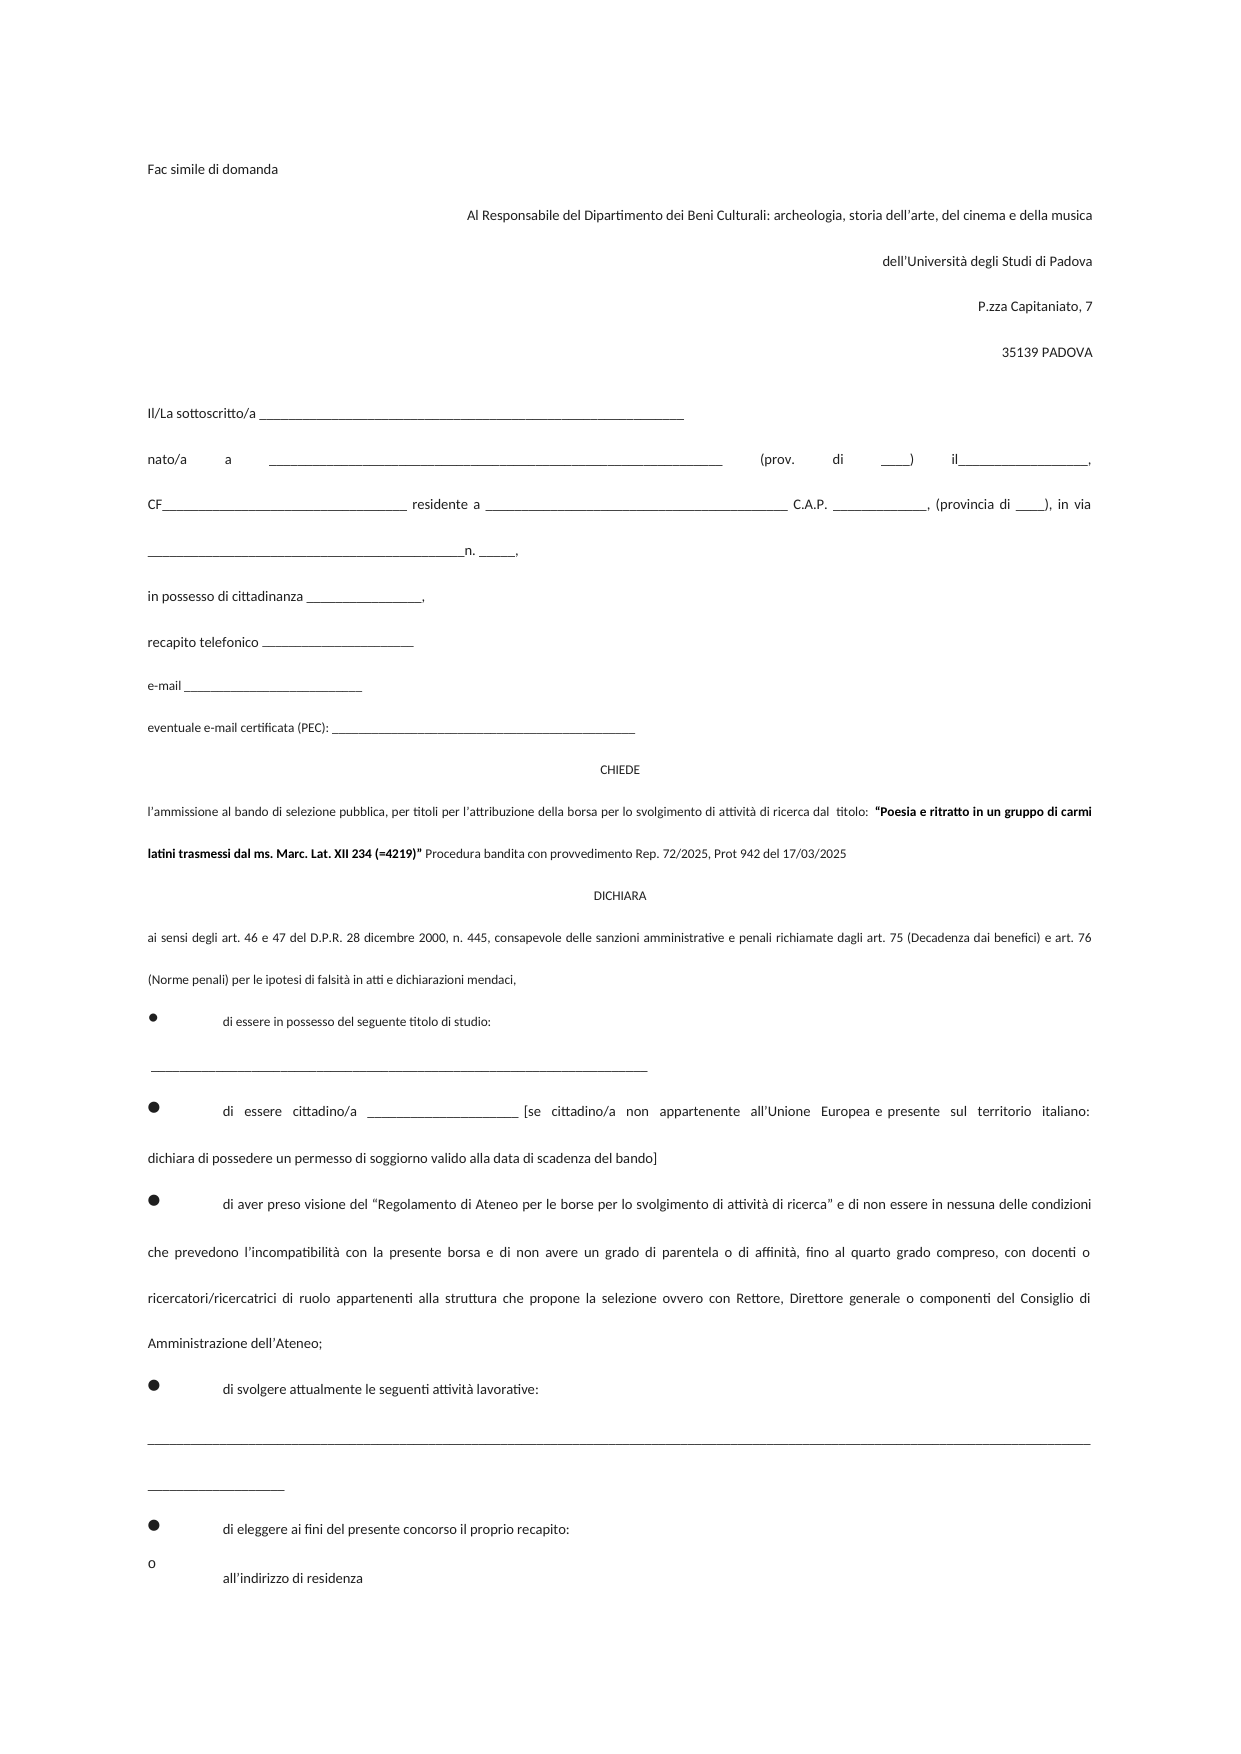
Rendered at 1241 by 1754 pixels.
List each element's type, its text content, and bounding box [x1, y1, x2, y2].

text eventuale e-mail certificata (PEC): ______________________________________________ [147, 708, 1092, 736]
list di aver preso visione del “Regolamento di Ateneo per le borse per lo svolgimento di attività di ricerca” e di non essere in nessuna delle condizioni che prevedono l’incompatibilità con la presente borsa e di non avere un grado di parentela o di affinità, fino al quarto grado compreso, con docenti o ricercatori/ricercatrici di ruolo appartenenti alla struttura che propone la selezione ovvero con Rettore, Direttore generale o componenti del Consiglio di Amministrazione dell’Ateneo; [147, 1183, 1092, 1353]
text Al Responsabile del Dipartimento dei Beni Culturali: archeologia, storia dell’arte, del cinema e della musica [147, 193, 1092, 224]
text l’ammissione al bando di selezione pubblica, per titoli per l’attribuzione della borsa per lo svolgimento di attività di ricerca dal titolo: “Poesia e ritratto in un gruppo di carmi latini trasmessi dal ms. Marc. Lat. XII 234 (=4219)” Procedura bandita con provvedimento Rep. 72/2025, Prot 942 del 17/03/2025 [147, 792, 1092, 862]
text 35139 PADOVA [147, 331, 1092, 361]
text ai sensi degli art. 46 e 47 del D.P.R. 28 dicembre 2000, n. 445, consapevole delle sanzioni amministrative e penali richiamate dagli art. 75 (Decadenza dai benefici) e art. 76 (Norme penali) per le ipotesi di falsità in atti e dichiarazioni mendaci, [147, 918, 1092, 988]
text Il/La sottoscritto/a ___________________________________________________________ [147, 392, 1092, 422]
text in possesso di cittadinanza ________________, [147, 574, 1092, 605]
text ______________________________________________________________________________________________________________________________________________________ [147, 1417, 1092, 1493]
list di eleggere ai fini del presente concorso il proprio recapito: [147, 1508, 1092, 1541]
list di essere in possesso del seguente titolo di studio: [147, 1002, 1092, 1030]
text nato/a a _______________________________________________________________ (prov. di ____) il__________________, CF__________________________________ residente a __________________________________________ C.A.P. _____________, (provincia di ____), in via ____________________________________________n. _____, [147, 437, 1092, 559]
text CHIEDE [147, 750, 1092, 778]
text recapito telefonico _______________________ [147, 620, 1092, 651]
list di essere cittadino/a _____________________ [se cittadino/a non appartenente all’Unione Europea e presente sul territorio italiano: dichiara di possedere un permesso di soggiorno valido alla data di scadenza del bando] [147, 1089, 1092, 1168]
text DICHIARA [147, 876, 1092, 904]
list di svolgere attualmente le seguenti attività lavorative: [147, 1368, 1092, 1400]
text e-mail ___________________________ [147, 666, 1092, 694]
text _____________________________________________________________________ [147, 1044, 1092, 1074]
text P.zza Capitaniato, 7 [147, 285, 1092, 315]
text Fac simile di domanda [147, 148, 1092, 178]
list all’indirizzo di residenza [147, 1557, 1092, 1587]
text dell’Università degli Studi di Padova [147, 239, 1092, 270]
